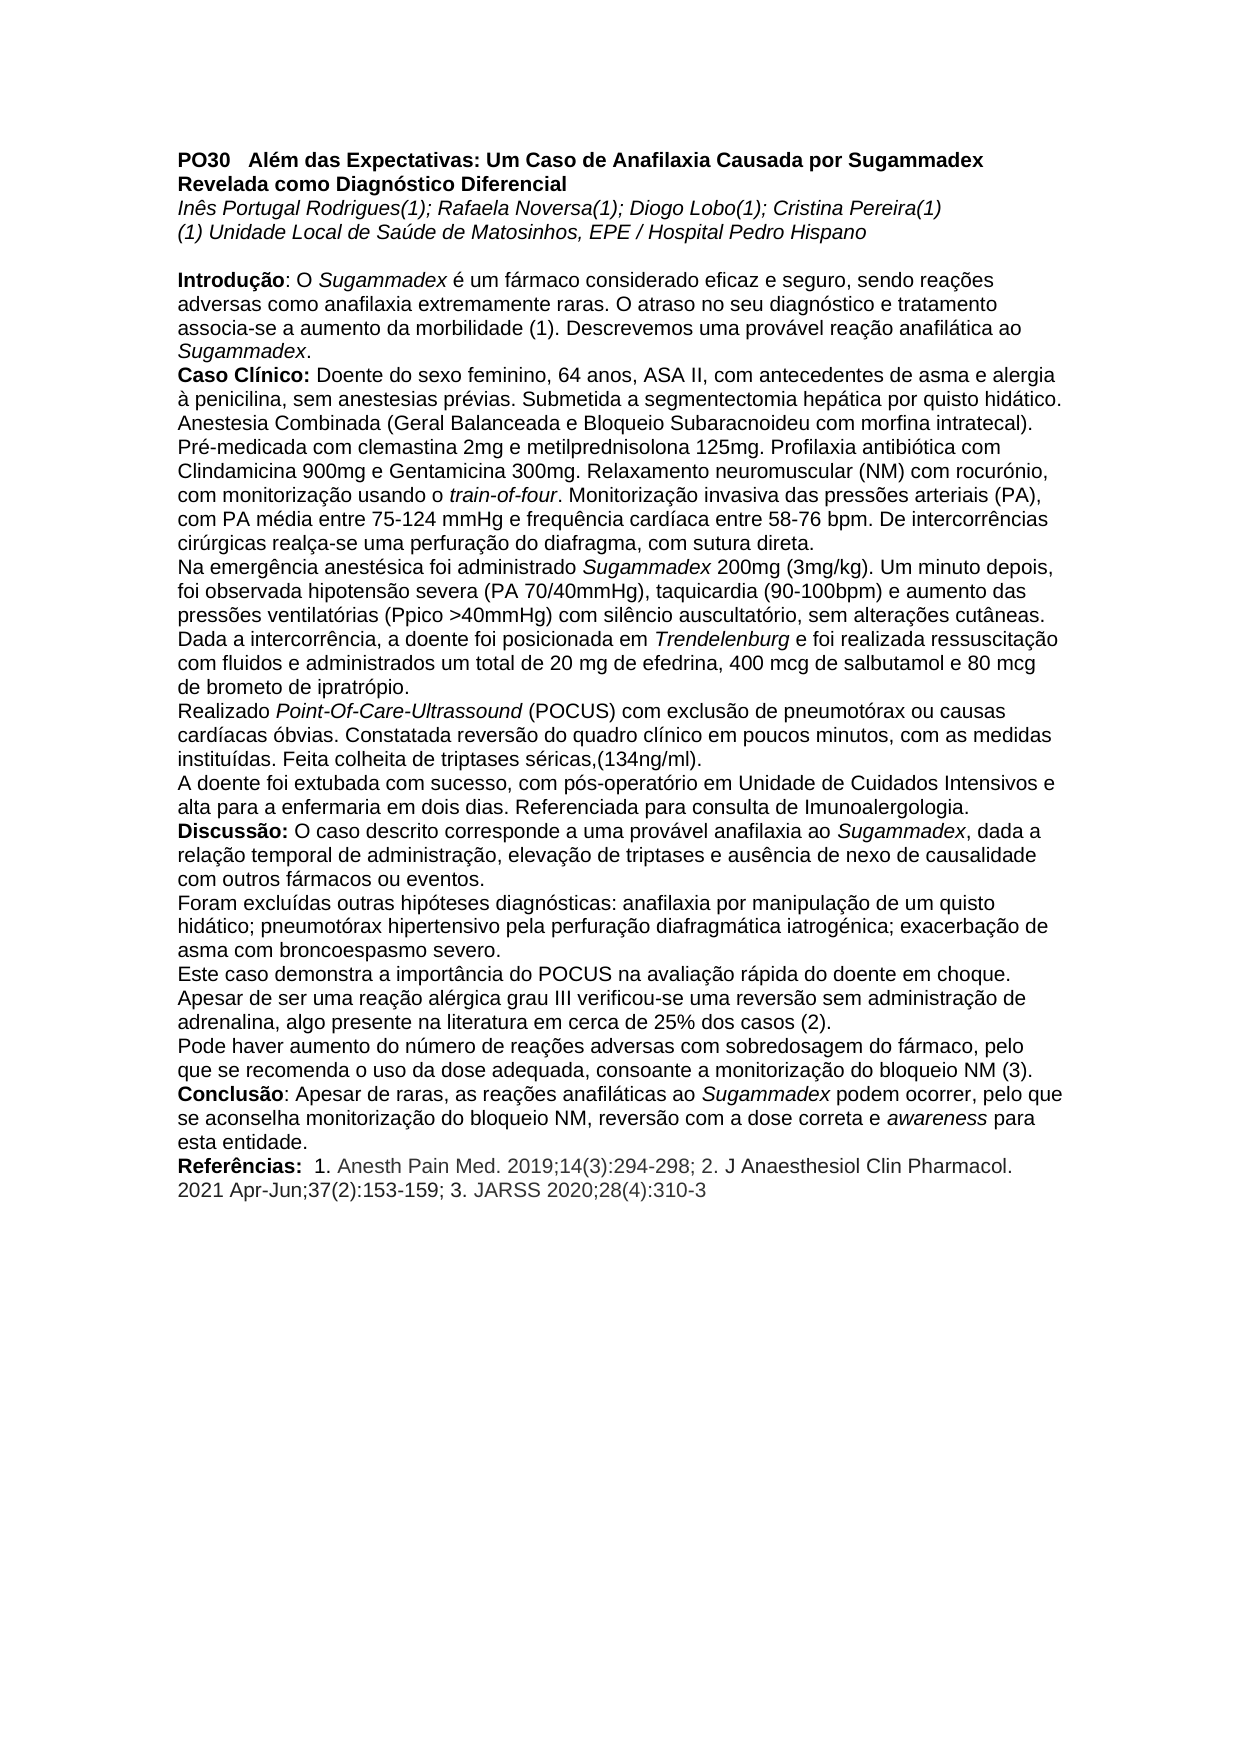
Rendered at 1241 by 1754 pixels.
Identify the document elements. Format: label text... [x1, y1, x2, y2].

text Pode haver aumento do número de reações adversas com sobredosagem do fármaco, pelo que se recomenda o uso da dose adequada, consoante a monitorização do bloqueio NM (3). [177, 1034, 1063, 1082]
text Este caso demonstra a importância do POCUS na avaliação rápida do doente em choque. [177, 962, 1063, 986]
text Realizado Point-Of-Care-Ultrassound (POCUS) com exclusão de pneumotórax ou causas cardíacas óbvias. Constatada reversão do quadro clínico em poucos minutos, com as medidas instituídas. Feita colheita de triptases séricas,(134ng/ml). [177, 699, 1063, 771]
text Inês Portugal Rodrigues(1); Rafaela Noversa(1); Diogo Lobo(1); Cristina Pereira(1) [177, 196, 1063, 219]
text Na emergência anestésica foi administrado Sugammadex 200mg (3mg/kg). Um minuto depois, foi observada hipotensão severa (PA 70/40mmHg), taquicardia (90-100bpm) e aumento das pressões ventilatórias (Ppico >40mmHg) com silêncio auscultatório, sem alterações cutâneas. Dada a intercorrência, a doente foi posicionada em Trendelenburg e foi realizada ressuscitação com fluidos e administrados um total de 20 mg de efedrina, 400 mcg de salbutamol e 80 mcg de brometo de ipratrópio. [177, 555, 1063, 699]
text Foram excluídas outras hipóteses diagnósticas: anafilaxia por manipulação de um quisto hidático; pneumotórax hipertensivo pela perfuração diafragmática iatrogénica; exacerbação de asma com broncoespasmo severo. [177, 890, 1063, 962]
text PO30 Além das Expectativas: Um Caso de Anafilaxia Causada por Sugammadex Revelada como Diagnóstico Diferencial [177, 148, 1063, 196]
text Discussão: O caso descrito corresponde a uma provável anafilaxia ao Sugammadex, dada a relação temporal de administração, elevação de triptases e ausência de nexo de causalidade com outros fármacos ou eventos. [177, 818, 1063, 890]
text (1) Unidade Local de Saúde de Matosinhos, EPE / Hospital Pedro Hispano [177, 219, 1063, 243]
text Conclusão: Apesar de raras, as reações anafiláticas ao Sugammadex podem ocorrer, pelo que se aconselha monitorização do bloqueio NM, reversão com a dose correta e awareness para esta entidade. [177, 1082, 1063, 1154]
text A doente foi extubada com sucesso, com pós-operatório em Unidade de Cuidados Intensivos e alta para a enfermaria em dois dias. Referenciada para consulta de Imunoalergologia. [177, 771, 1063, 818]
text Referências: 1. Anesth Pain Med. 2019;14(3):294-298; 2. J Anaesthesiol Clin Pharmacol. 2021 Apr-Jun;37(2):153-159; 3. JARSS 2020;28(4):310-3 [706, 1154, 1063, 1202]
text Apesar de ser uma reação alérgica grau III verificou-se uma reversão sem administração de adrenalina, algo presente na literatura em cerca de 25% dos casos (2). [177, 986, 1063, 1034]
text Caso Clínico: Doente do sexo feminino, 64 anos, ASA II, com antecedentes de asma e alergia à penicilina, sem anestesias prévias. Submetida a segmentectomia hepática por quisto hidático. Anestesia Combinada (Geral Balanceada e Bloqueio Subaracnoideu com morfina intratecal). Pré-medicada com clemastina 2mg e metilprednisolona 125mg. Profilaxia antibiótica com Clindamicina 900mg e Gentamicina 300mg. Relaxamento neuromuscular (NM) com rocurónio, com monitorização usando o train-of-four. Monitorização invasiva das pressões arteriais (PA), com PA média entre 75-124 mmHg e frequência cardíaca entre 58-76 bpm. De intercorrências cirúrgicas realça-se uma perfuração do diafragma, com sutura direta. [177, 363, 1063, 555]
text Introdução: O Sugammadex é um fármaco considerado eficaz e seguro, sendo reações adversas como anafilaxia extremamente raras. O atraso no seu diagnóstico e tratamento associa-se a aumento da morbilidade (1). Descrevemos uma provável reação anafilática ao Sugammadex. [177, 267, 1063, 363]
